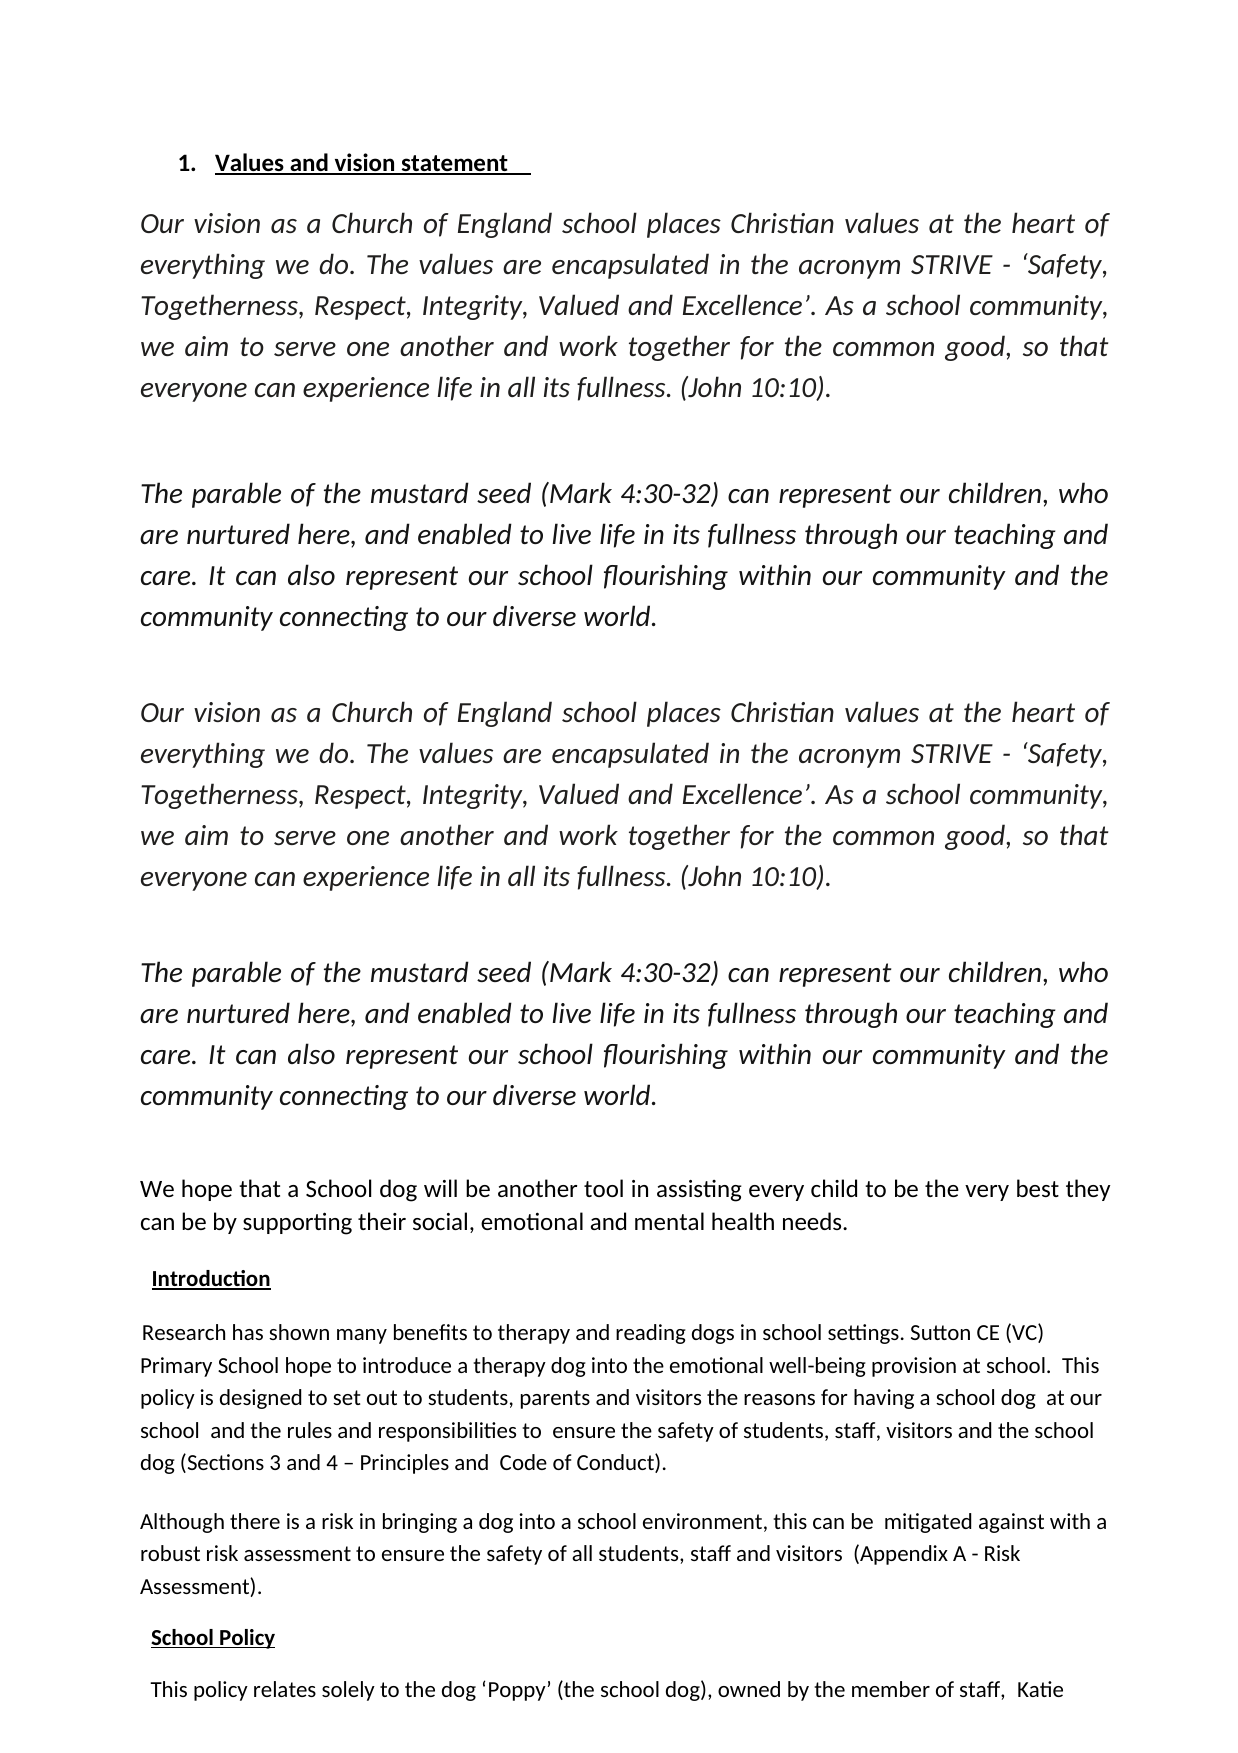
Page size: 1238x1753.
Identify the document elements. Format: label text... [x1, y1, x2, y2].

text Our vision as a Church of England school places Christian values at the heart of everything we do. The values are encapsulated in the acronym STRIVE - ‘Safety, Togetherness, Respect, Integrity, Valued and Excellence’. As a school community, we aim to serve one another and work together for the common good, so that everyone can experience life in all its fullness. (John 10:10). [140, 205, 1113, 404]
text Although there is a risk in bringing a dog into a school environment, this can be mitigated against with a robust risk assessment to ensure the safety of all students, staff and visitors (Appendix A - Risk Assessment). [140, 1507, 1113, 1600]
text School Policy [151, 1623, 1113, 1651]
text Research has shown many benefits to therapy and reading dogs in school settings. Sutton CE (VC) Primary School hope to introduce a therapy dog into the emotional well-being provision at school. This policy is designed to set out to students, parents and visitors the reasons for having a school dog at our school and the rules and responsibilities to ensure the safety of students, staff, visitors and the school dog (Sections 3 and 4 – Principles and Code of Conduct). [140, 1318, 1113, 1476]
text We hope that a School dog will be another tool in assisting every child to be the very best they can be by supporting their social, emotional and mental health needs. [140, 1173, 1113, 1237]
text Introduction [151, 1264, 1113, 1292]
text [150, 1676, 1075, 1702]
text The parable of the mustard seed (Mark 4:30-32) can represent our children, who are nurtured here, and enabled to live life in its fullness through our teaching and care. It can also represent our school flourishing within our community and the community connecting to our diverse world. [140, 476, 1113, 634]
list Values and vision statement [177, 147, 1086, 177]
text The parable of the mustard seed (Mark 4:30-32) can represent our children, who are nurtured here, and enabled to live life in its fullness through our teaching and care. It can also represent our school flourishing within our community and the community connecting to our diverse world. [140, 954, 1113, 1113]
text Our vision as a Church of England school places Christian values at the heart of everything we do. The values are encapsulated in the acronym STRIVE - ‘Safety, Togetherness, Respect, Integrity, Valued and Excellence’. As a school community, we aim to serve one another and work together for the common good, so that everyone can experience life in all its fullness. (John 10:10). [140, 694, 1113, 894]
